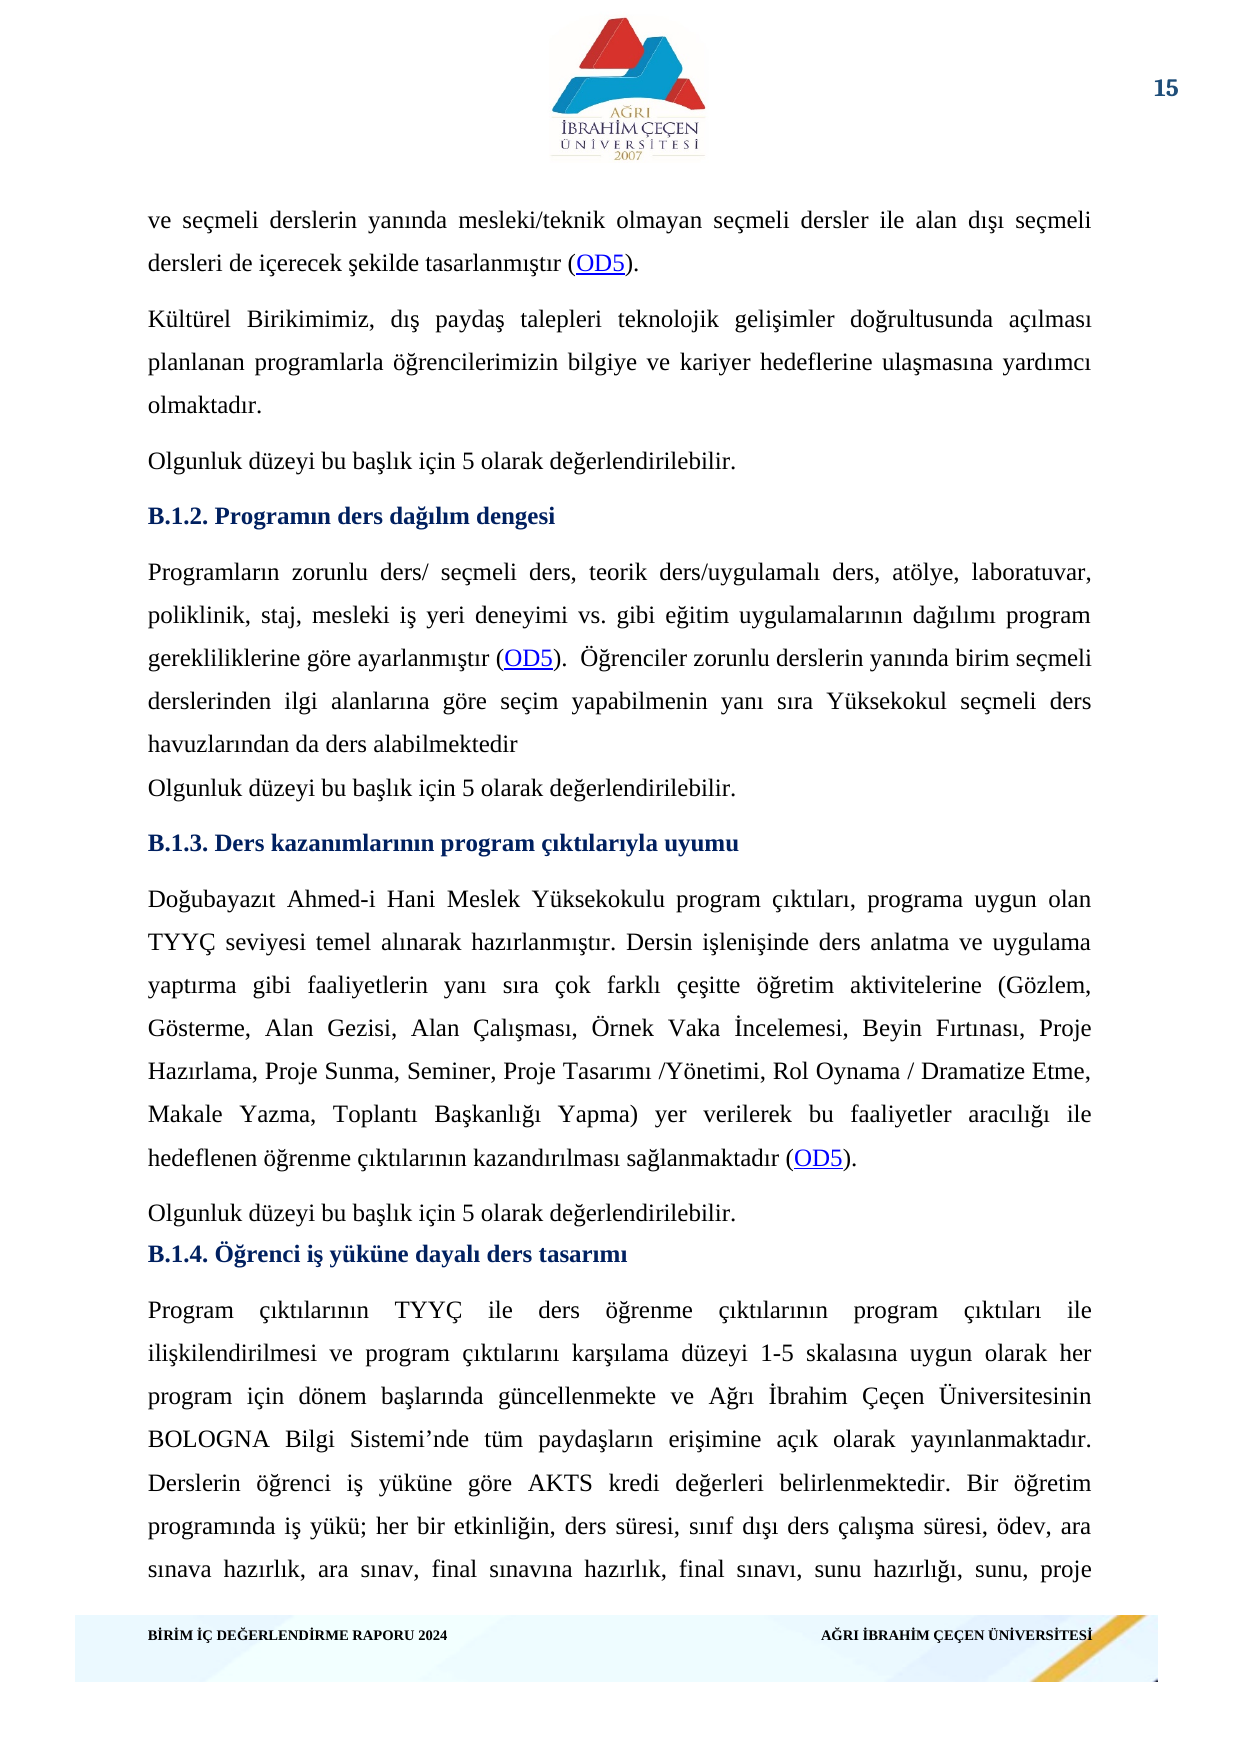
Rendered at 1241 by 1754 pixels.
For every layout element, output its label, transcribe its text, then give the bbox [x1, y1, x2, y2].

text Doğubayazıt Ahmed-i Hani Meslek Yüksekokulu program çıktıları, programa uygun olan TYYÇ seviyesi temel alınarak hazırlanmıştır. Dersin işlenişinde ders anlatma ve uygulama yaptırma gibi faaliyetlerin yanı sıra çok farklı çeşitte öğretim aktivitelerine (Gözlem, Gösterme, Alan Gezisi, Alan Çalışması, Örnek Vaka İncelemesi, Beyin Fırtınası, Proje Hazırlama, Proje Sunma, Seminer, Proje Tasarımı /Yönetimi, Rol Oynama / Dramatize Etme, Makale Yazma, Toplantı Başkanlığı Yapma) yer verilerek bu faaliyetler aracılığı ile hedeflenen öğrenme çıktılarının kazandırılması sağlanmaktadır (OD5). [148, 884, 1092, 1171]
text Olgunluk düzeyi bu başlık için 5 olarak değerlendirilebilir. [148, 1198, 1092, 1227]
picture [519, 11, 729, 163]
text Olgunluk düzeyi bu başlık için 5 olarak değerlendirilebilir. [148, 773, 1092, 801]
text Olgunluk düzeyi bu başlık için 5 olarak değerlendirilebilir. [148, 446, 1092, 474]
text Programların zorunlu ders/ seçmeli ders, teorik ders/uygulamalı ders, atölye, laboratuvar, poliklinik, staj, mesleki iş yeri deneyimi vs. gibi eğitim uygulamalarının dağılımı program gerekliliklerine göre ayarlanmıştır (OD5). Öğrenciler zorunlu derslerin yanında birim seçmeli derslerinden ilgi alanlarına göre seçim yapabilmenin yanı sıra Yüksekokul seçmeli ders havuzlarından da ders alabilmektedir [148, 557, 1092, 758]
text B.1.2. Programın ders dağılım dengesi [148, 501, 1092, 530]
text B.1.4. Öğrenci iş yüküne dayalı ders tasarımı [148, 1239, 1092, 1268]
picture [75, 1615, 1158, 1682]
text Kültürel Birikimimiz, dış paydaş talepleri teknolojik gelişimler doğrultusunda açılması planlanan programlarla öğrencilerimizin bilgiye ve kariyer hedeflerine ulaşmasına yardımcı olmaktadır. [148, 304, 1092, 419]
text B.1.3. Ders kazanımlarının program çıktılarıyla uyumu [148, 828, 1092, 857]
